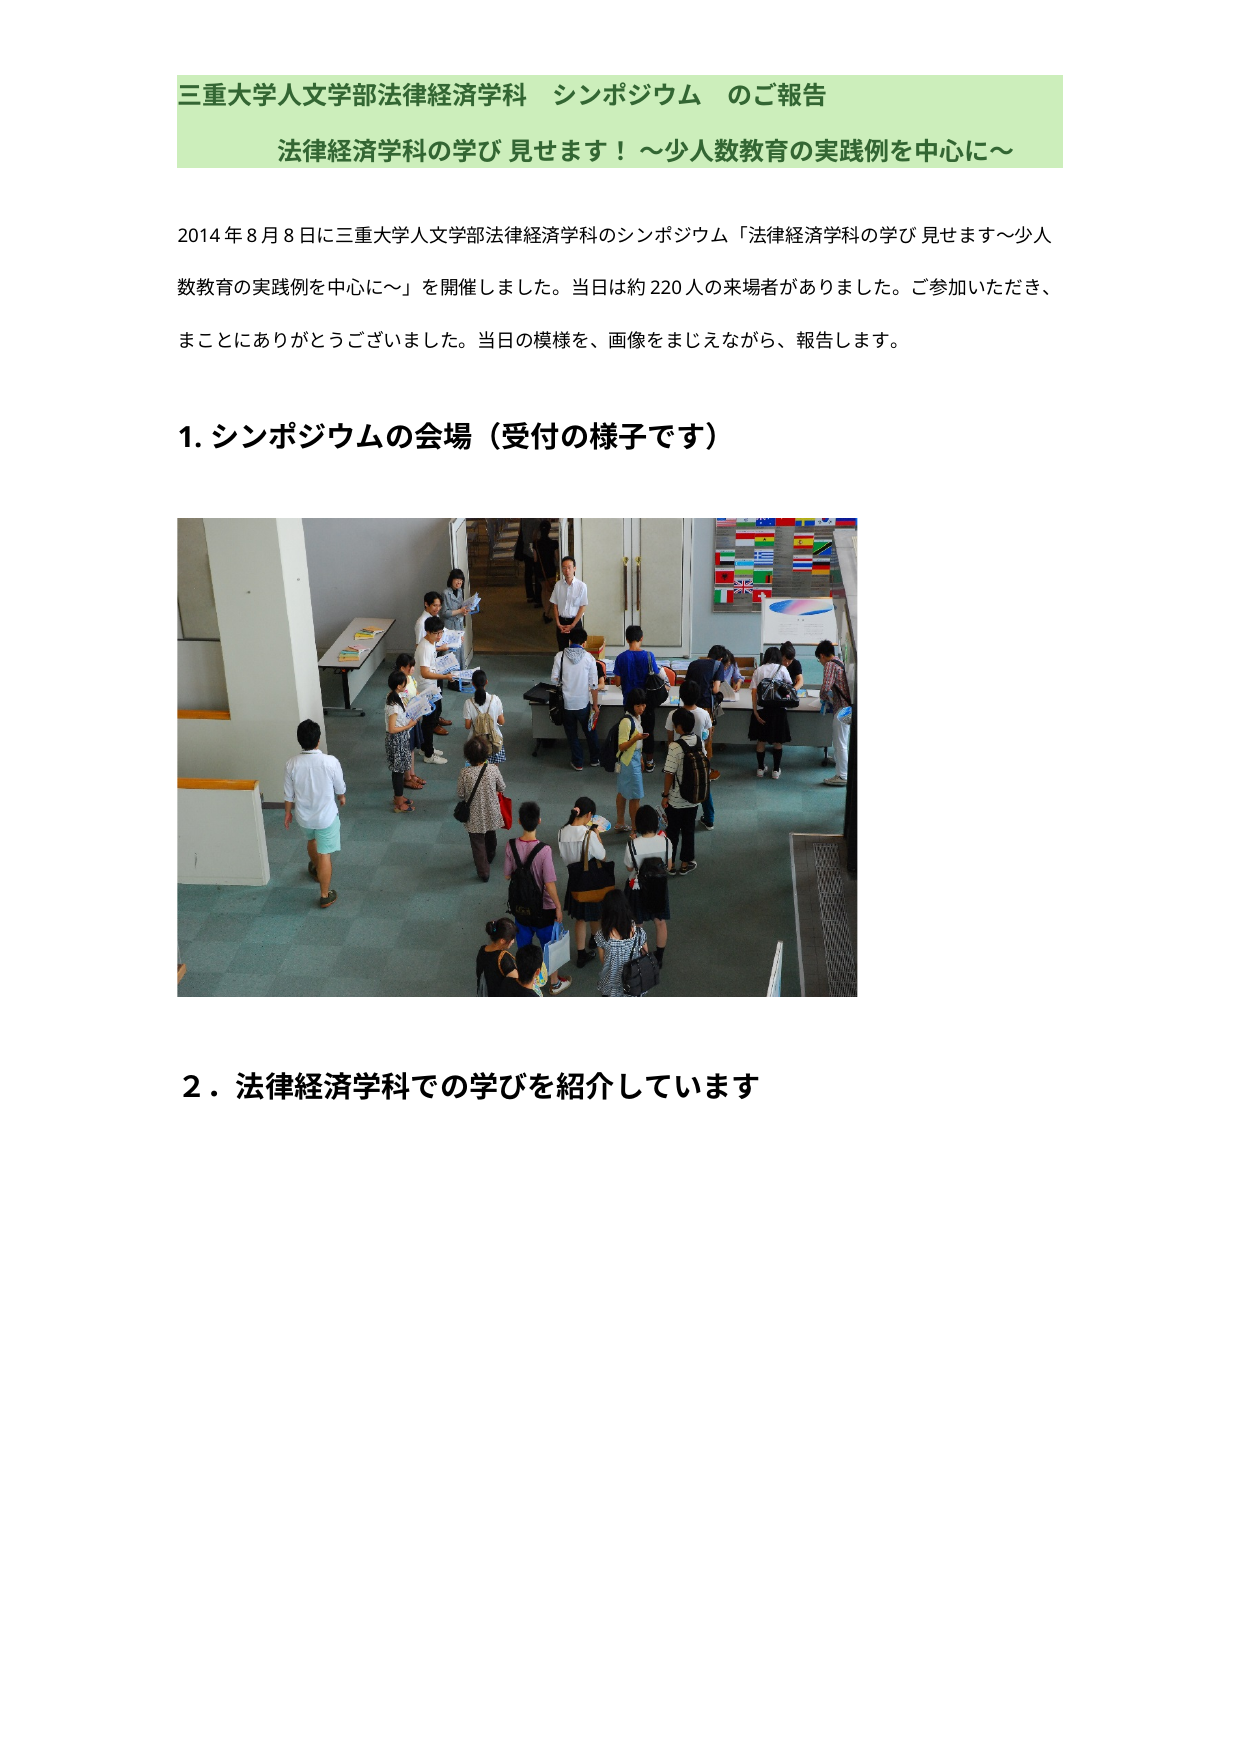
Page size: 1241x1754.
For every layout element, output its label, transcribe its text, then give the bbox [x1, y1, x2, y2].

text 三重大学人文学部法律経済学科 シンポジウム のご報告 [177, 75, 1063, 112]
text 法律経済学科の学び 見せます！ ～少人数教育の実践例を中心に～ [177, 130, 1063, 168]
picture [177, 518, 858, 997]
text 1. シンポジウムの会場（受付の様子です） [177, 398, 1063, 473]
text ２．法律経済学科での学びを紹介しています [177, 1047, 1063, 1122]
text 2014年8月8日に三重大学人文学部法律経済学科のシンポジウム「法律経済学科の学び 見せます～少人数教育の実践例を中心に～」を開催しました。当日は約220人の来場者がありました。ご参加いただき、まことにありがとうございました。当日の模様を、画像をまじえながら、報告します。 [177, 215, 1063, 358]
